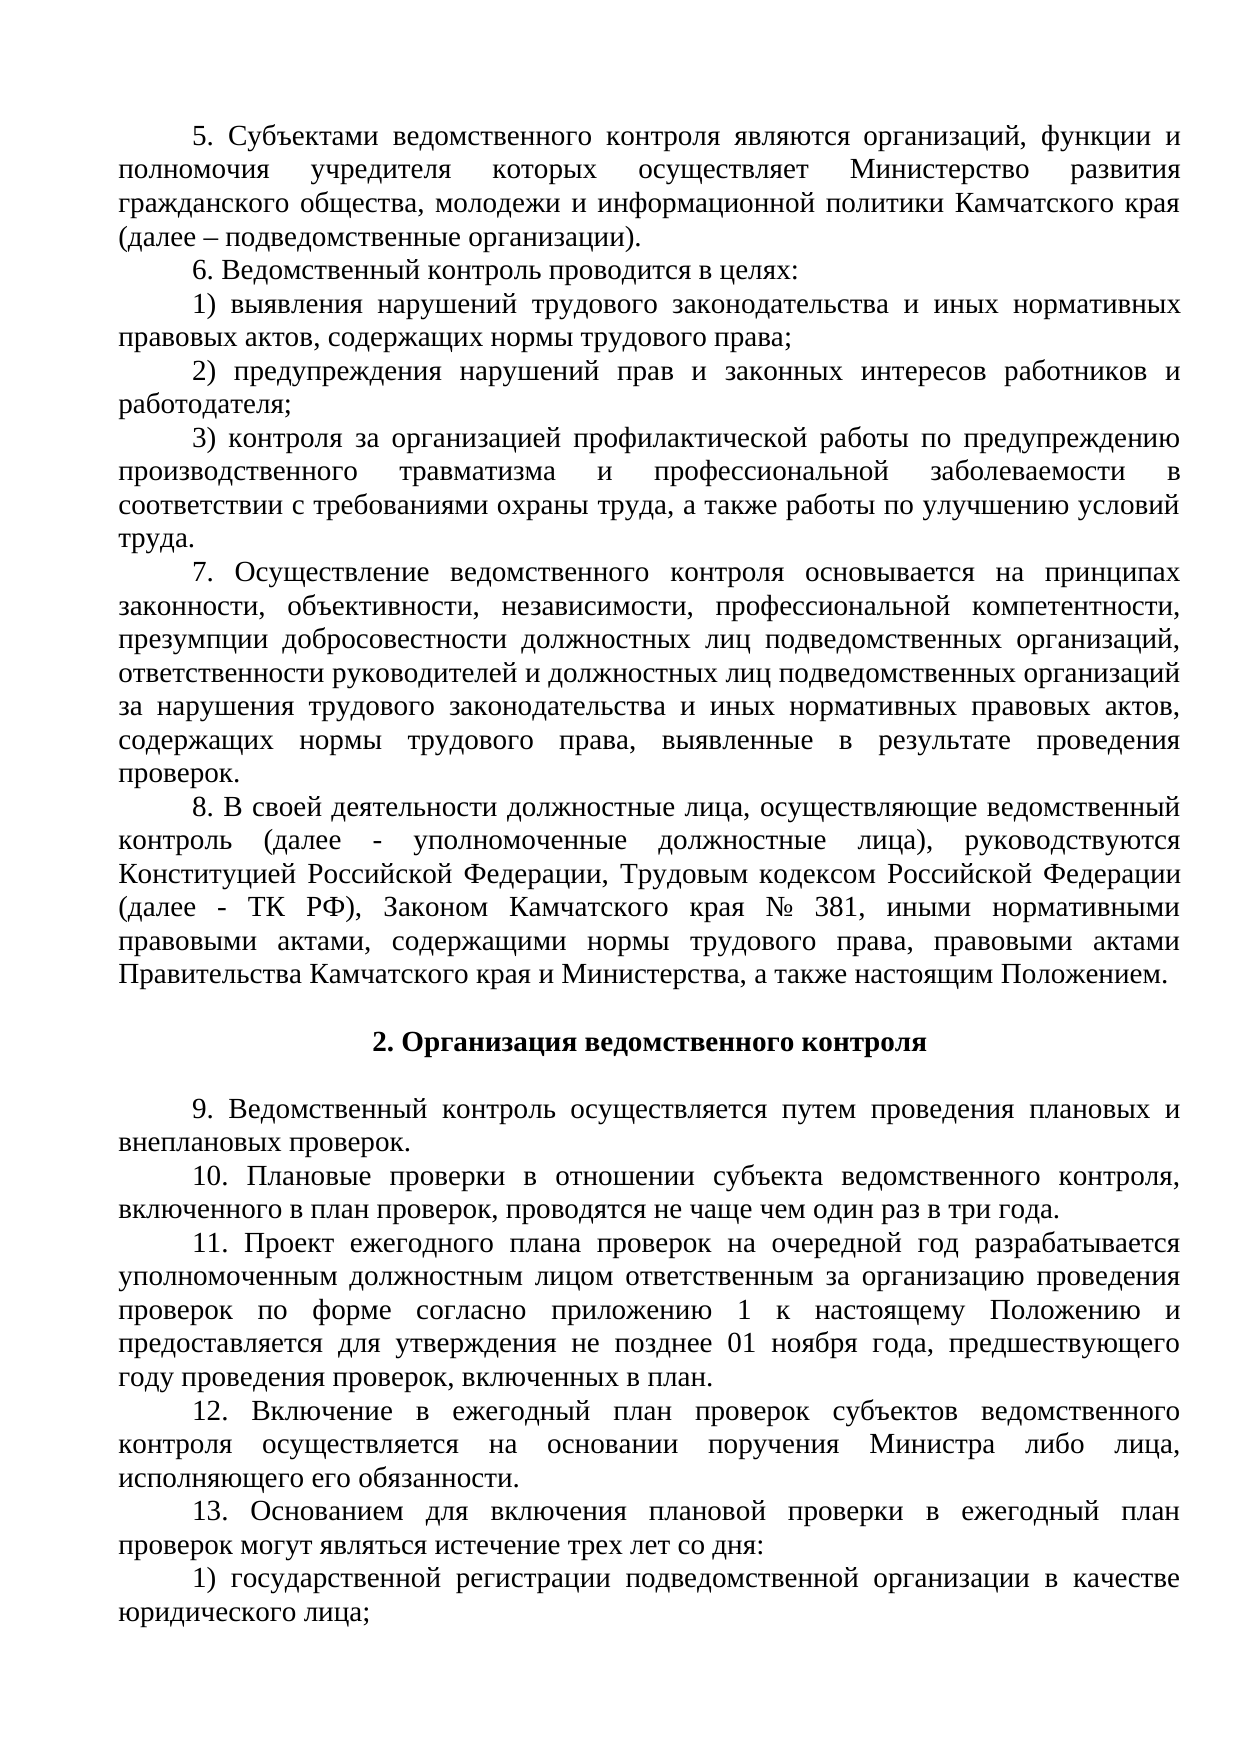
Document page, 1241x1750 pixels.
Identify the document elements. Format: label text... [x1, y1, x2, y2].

text 13. Основанием для включения плановой проверки в ежегодный план проверок могут являться истечение трех лет со дня: [118, 1493, 1181, 1560]
text 12. Включение в ежегодный план проверок субъектов ведомственного контроля осуществляется на основании поручения Министра либо лица, исполняющего его обязанности. [118, 1393, 1181, 1493]
text 10. Плановые проверки в отношении субъекта ведомственного контроля, включенного в план проверок, проводятся не чаще чем один раз в три года. [118, 1158, 1181, 1225]
text 1) государственной регистрации подведомственной организации в качестве юридического лица; [118, 1560, 1181, 1627]
text 5. Субъектами ведомственного контроля являются организаций, функции и полномочия учредителя которых осуществляет Министерство развития гражданского общества, молодежи и информационной политики Камчатского края (далее – подведомственные организации). [118, 118, 1181, 252]
text 3) контроля за организацией профилактической работы по предупреждению производственного травматизма и профессиональной заболеваемости в соответствии с требованиями охраны труда, а также работы по улучшению условий труда. [118, 420, 1181, 554]
text 11. Проект ежегодного плана проверок на очередной год разрабатывается уполномоченным должностным лицом ответственным за организацию проведения проверок по форме согласно приложению 1 к настоящему Положению и предоставляется для утверждения не позднее 01 ноября года, предшествующего году проведения проверок, включенных в план. [118, 1225, 1181, 1393]
text 6. Ведомственный контроль проводится в целях: [118, 252, 1181, 286]
text 7. Осуществление ведомственного контроля основывается на принципах законности, объективности, независимости, профессиональной компетентности, презумпции добросовестности должностных лиц подведомственных организаций, ответственности руководителей и должностных лиц подведомственных организаций за нарушения трудового законодательства и иных нормативных правовых актов, содержащих нормы трудового права, выявленные в результате проведения проверок. [118, 554, 1181, 789]
text 2) предупреждения нарушений прав и законных интересов работников и работодателя; [118, 353, 1181, 420]
text 2. Организация ведомственного контроля [118, 1024, 1181, 1057]
text 1) выявления нарушений трудового законодательства и иных нормативных правовых актов, содержащих нормы трудового права; [118, 286, 1181, 353]
text 9. Ведомственный контроль осуществляется путем проведения плановых и внеплановых проверок. [118, 1091, 1181, 1158]
text 8. В своей деятельности должностные лица, осуществляющие ведомственный контроль (далее - уполномоченные должностные лица), руководствуются Конституцией Российской Федерации, Трудовым кодексом Российской Федерации (далее - ТК РФ), Законом Камчатского края № 381, иными нормативными правовыми актами, содержащими нормы трудового права, правовыми актами Правительства Камчатского края и Министерства, а также настоящим Положением. [118, 789, 1181, 990]
